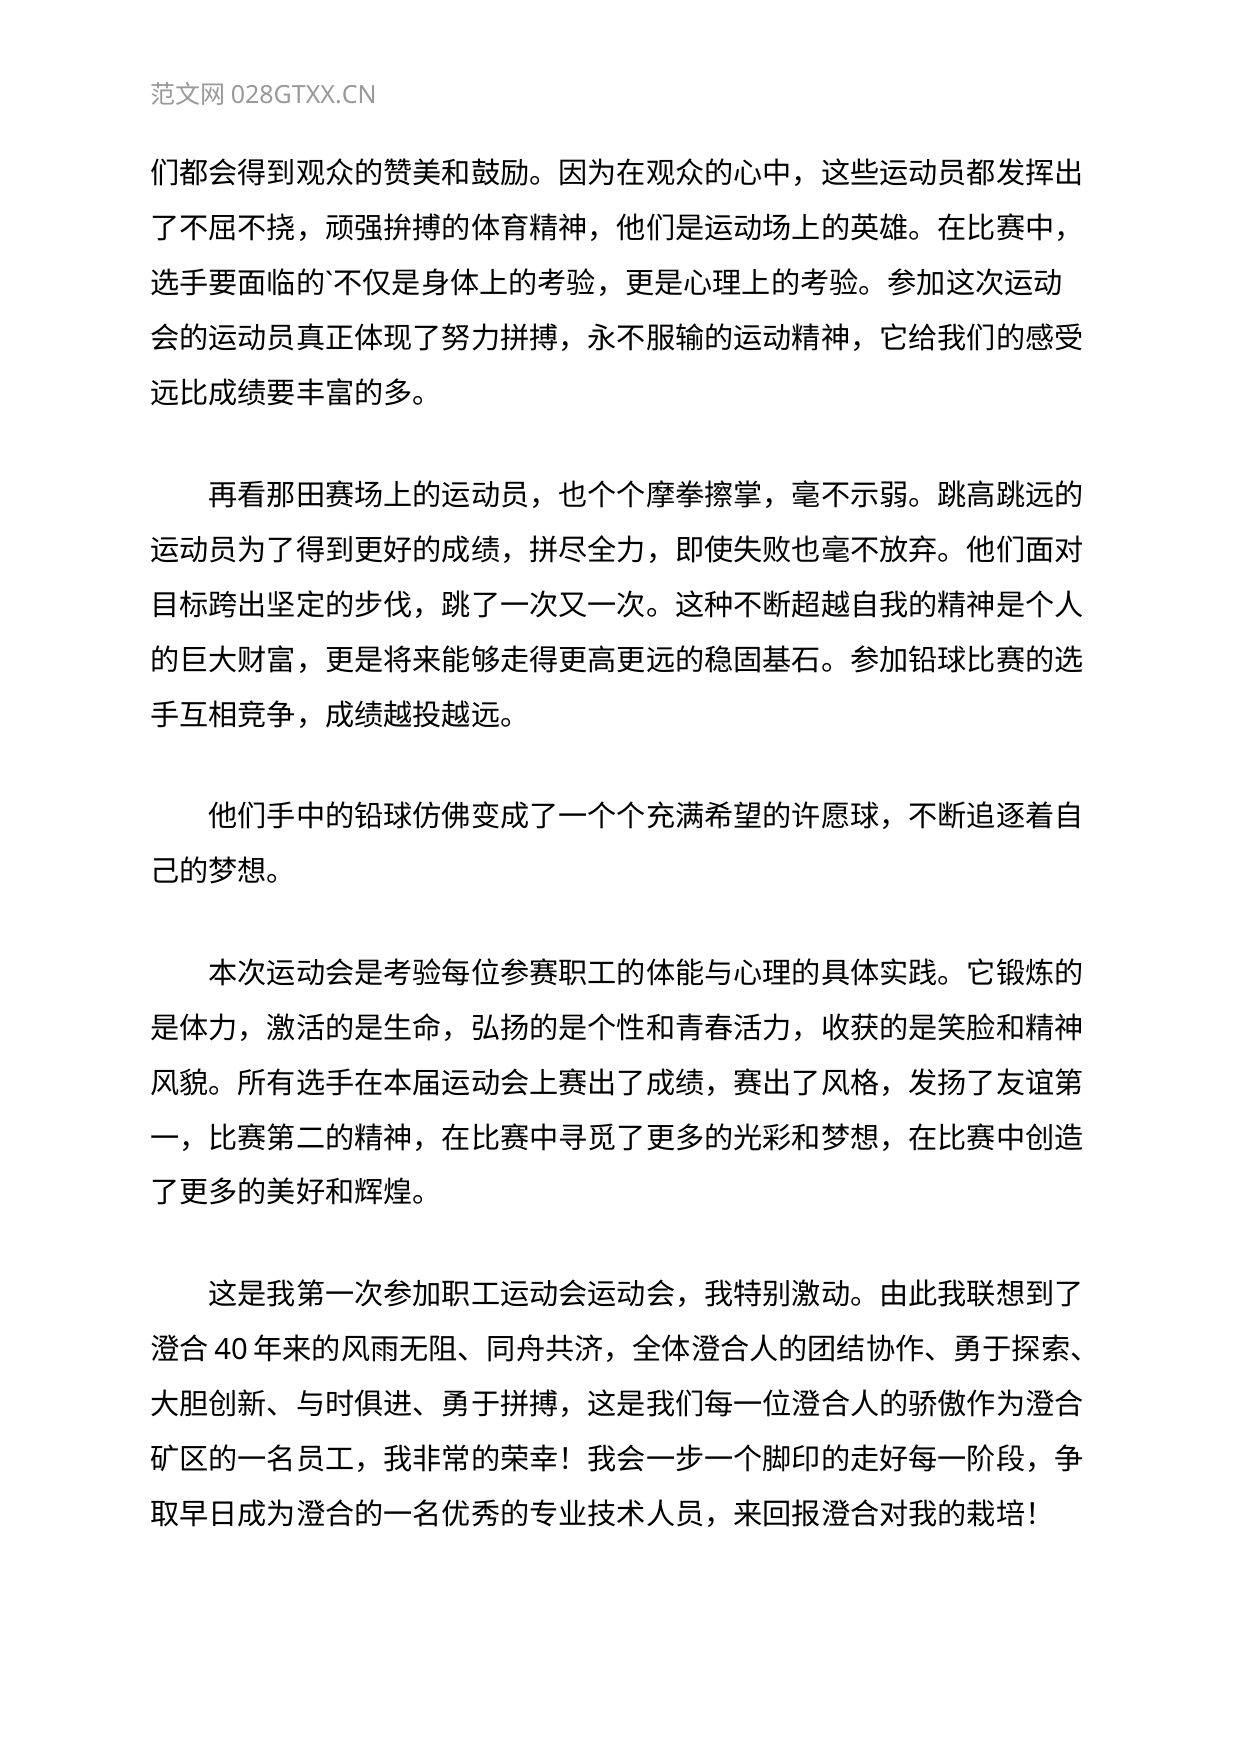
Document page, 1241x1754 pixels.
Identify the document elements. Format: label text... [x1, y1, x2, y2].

text 他们手中的铅球仿佛变成了一个个充满希望的许愿球，不断追逐着自己的梦想。 [150, 793, 1090, 890]
text 这是我第一次参加职工运动会运动会，我特别激动。由此我联想到了澄合40年来的风雨无阻、同舟共济，全体澄合人的团结协作、勇于探索、大胆创新、与时俱进、勇于拼搏，这是我们每一位澄合人的骄傲作为澄合矿区的一名员工，我非常的荣幸！我会一步一个脚印的走好每一阶段，争取早日成为澄合的一名优秀的专业技术人员，来回报澄合对我的栽培！ [150, 1271, 1090, 1533]
text 本次运动会是考验每位参赛职工的体能与心理的具体实践。它锻炼的是体力，激活的是生命，弘扬的是个性和青春活力，收获的是笑脸和精神风貌。所有选手在本届运动会上赛出了成绩，赛出了风格，发扬了友谊第一，比赛第二的精神，在比赛中寻觅了更多的光彩和梦想，在比赛中创造了更多的美好和辉煌。 [150, 949, 1090, 1211]
text 再看那田赛场上的运动员，也个个摩拳擦掌，毫不示弱。跳高跳远的运动员为了得到更好的成绩，拼尽全力，即使失败也毫不放弃。他们面对目标跨出坚定的步伐，跳了一次又一次。这种不断超越自我的精神是个人的巨大财富，更是将来能够走得更高更远的稳固基石。参加铅球比赛的选手互相竞争，成绩越投越远。 [150, 471, 1090, 733]
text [150, 150, 1090, 412]
